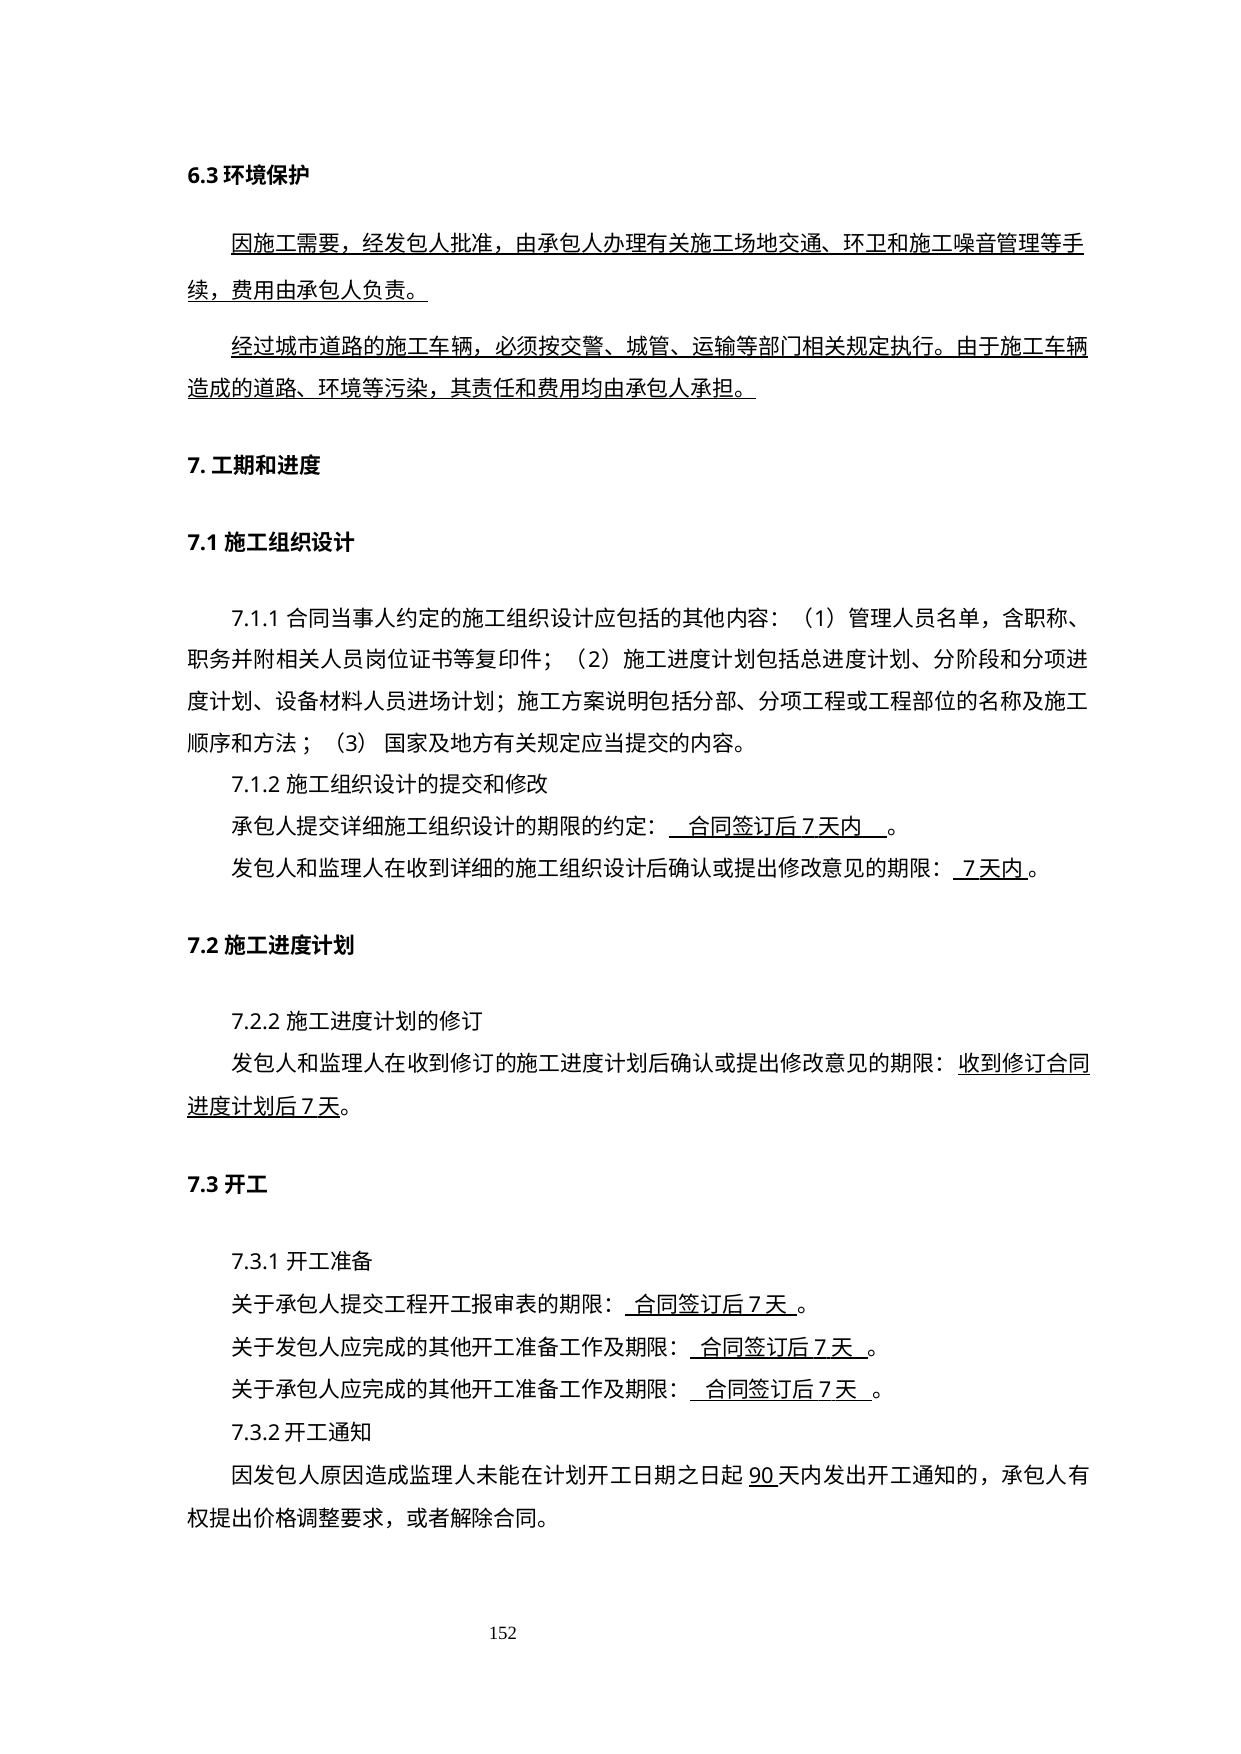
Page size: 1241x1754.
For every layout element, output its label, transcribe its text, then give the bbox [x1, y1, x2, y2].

text 7.1 施工组织设计 [187, 517, 1090, 558]
text 关于承包人应完成的其他开工准备工作及期限： 合同签订后7天 。 [187, 1364, 1090, 1406]
text 7.2.2 施工进度计划的修订 [187, 996, 1090, 1038]
text 发包人和监理人在收到修订的施工进度计划后确认或提出修改意见的期限：收到修订合同进度计划后7天。 [187, 1038, 1090, 1123]
text 因发包人原因造成监理人未能在计划开工日期之日起90天内发出开工通知的，承包人有权提出价格调整要求，或者解除合同。 [187, 1449, 1090, 1534]
text 7.3.1 开工准备 [187, 1236, 1090, 1278]
text 发包人和监理人在收到详细的施工组织设计后确认或提出修改意见的期限： 7天内 。 [187, 843, 1090, 884]
text 承包人提交详细施工组织设计的期限的约定： 合同签订后7天内 。 [187, 801, 1090, 843]
text 7. 工期和进度 [187, 440, 1090, 481]
text 7.3.2开工通知 [187, 1406, 1090, 1449]
text 经过城市道路的施工车辆，必须按交警、城管、运输等部门相关规定执行。由于施工车辆造成的道路、环境等污染，其责任和费用均由承包人承担。 [187, 321, 1090, 404]
text 关于承包人提交工程开工报审表的期限： 合同签订后7天 。 [187, 1278, 1090, 1321]
text 7.1.1 合同当事人约定的施工组织设计应包括的其他内容：（1）管理人员名单，含职称、职务并附相关人员岗位证书等复印件；（2）施工进度计划包括总进度计划、分阶段和分项进度计划、设备材料人员进场计划；施工方案说明包括分部、分项工程或工程部位的名称及施工顺序和方法 ；（3） 国家及地方有关规定应当提交的内容。 [187, 593, 1090, 759]
text 7.2 施工进度计划 [187, 920, 1090, 962]
text 7.3 开工 [187, 1158, 1090, 1201]
text 6.3环境保护 [187, 150, 1090, 192]
text 因施工需要，经发包人批准，由承包人办理有关施工场地交通、环卫和施工噪音管理等手续，费用由承包人负责。 [187, 226, 1090, 305]
text 关于发包人应完成的其他开工准备工作及期限： 合同签订后7天 。 [187, 1321, 1090, 1364]
text 7.1.2 施工组织设计的提交和修改 [187, 759, 1090, 801]
